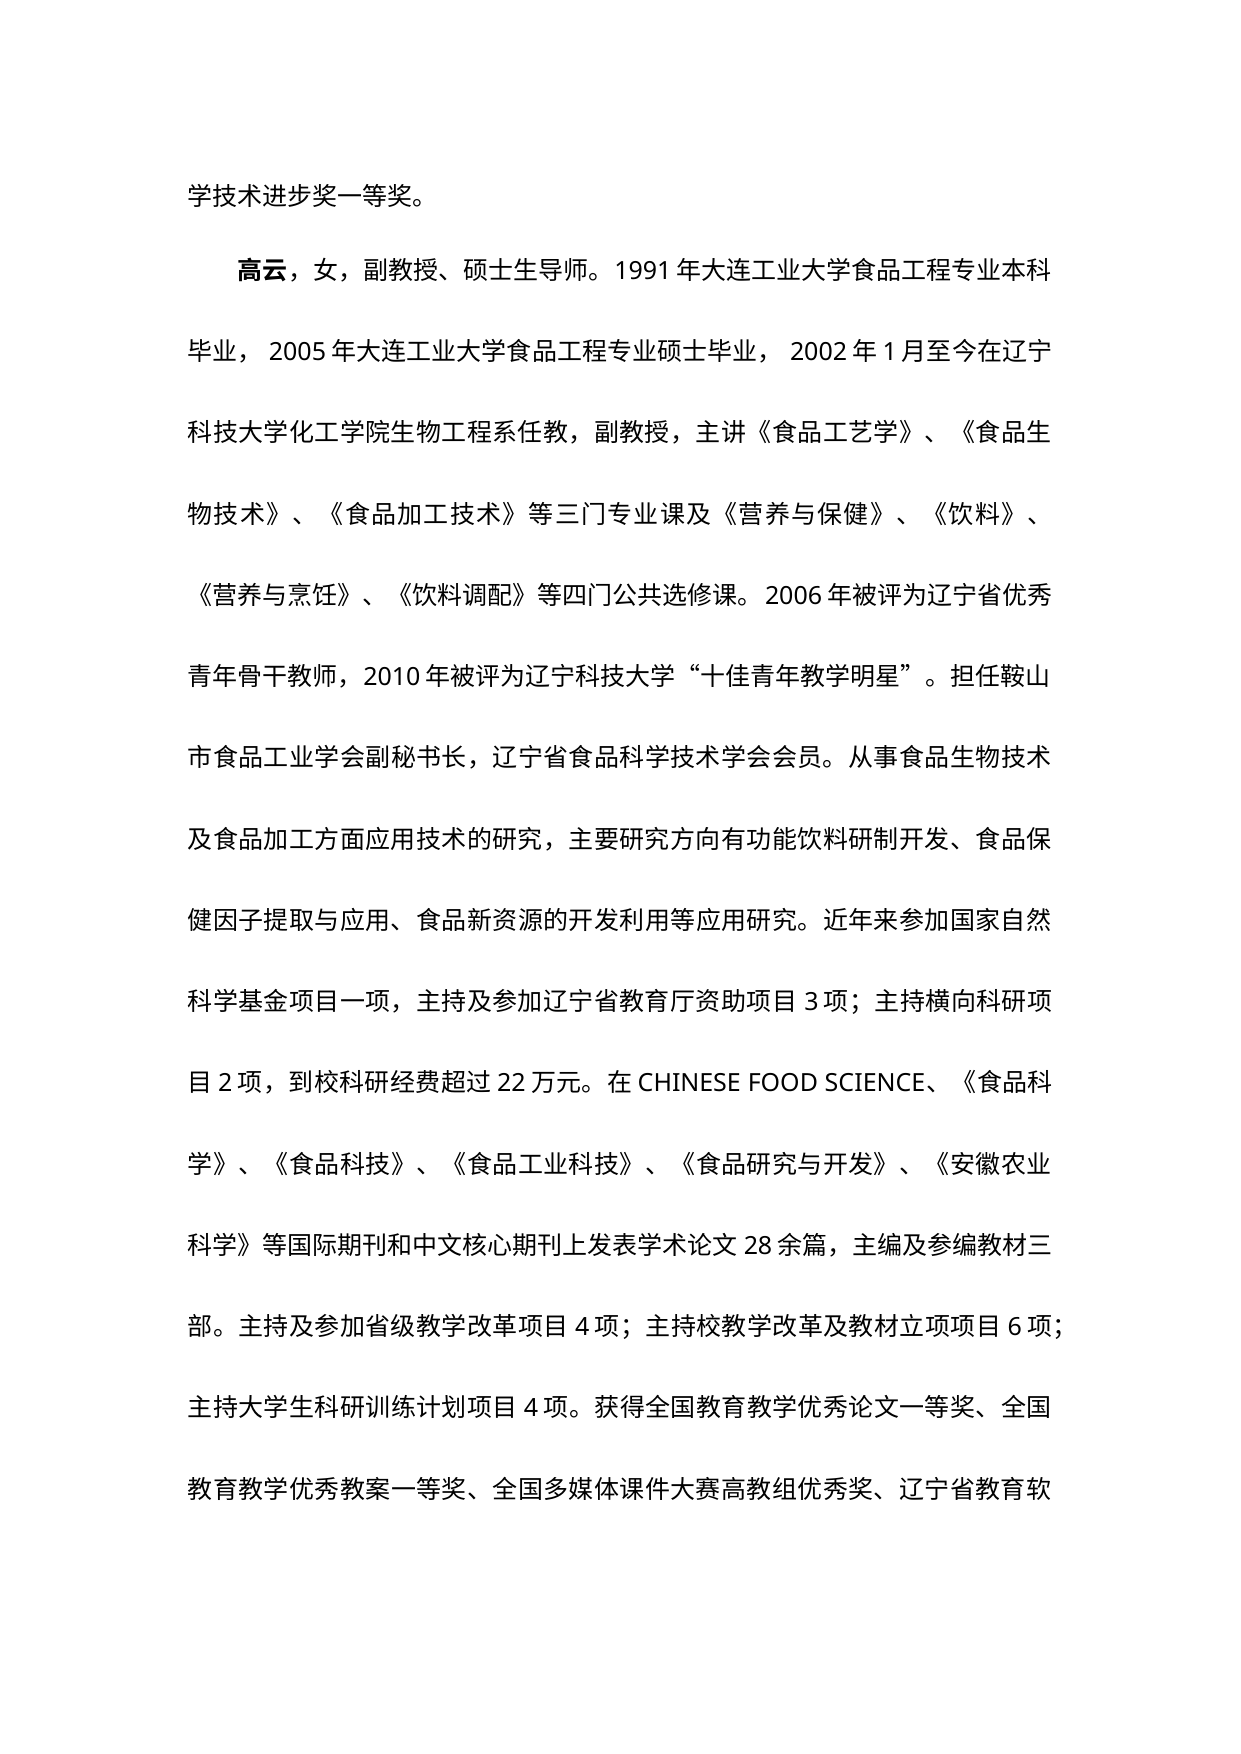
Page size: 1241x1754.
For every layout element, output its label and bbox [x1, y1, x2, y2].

text [187, 236, 1053, 1520]
text [187, 162, 1053, 227]
